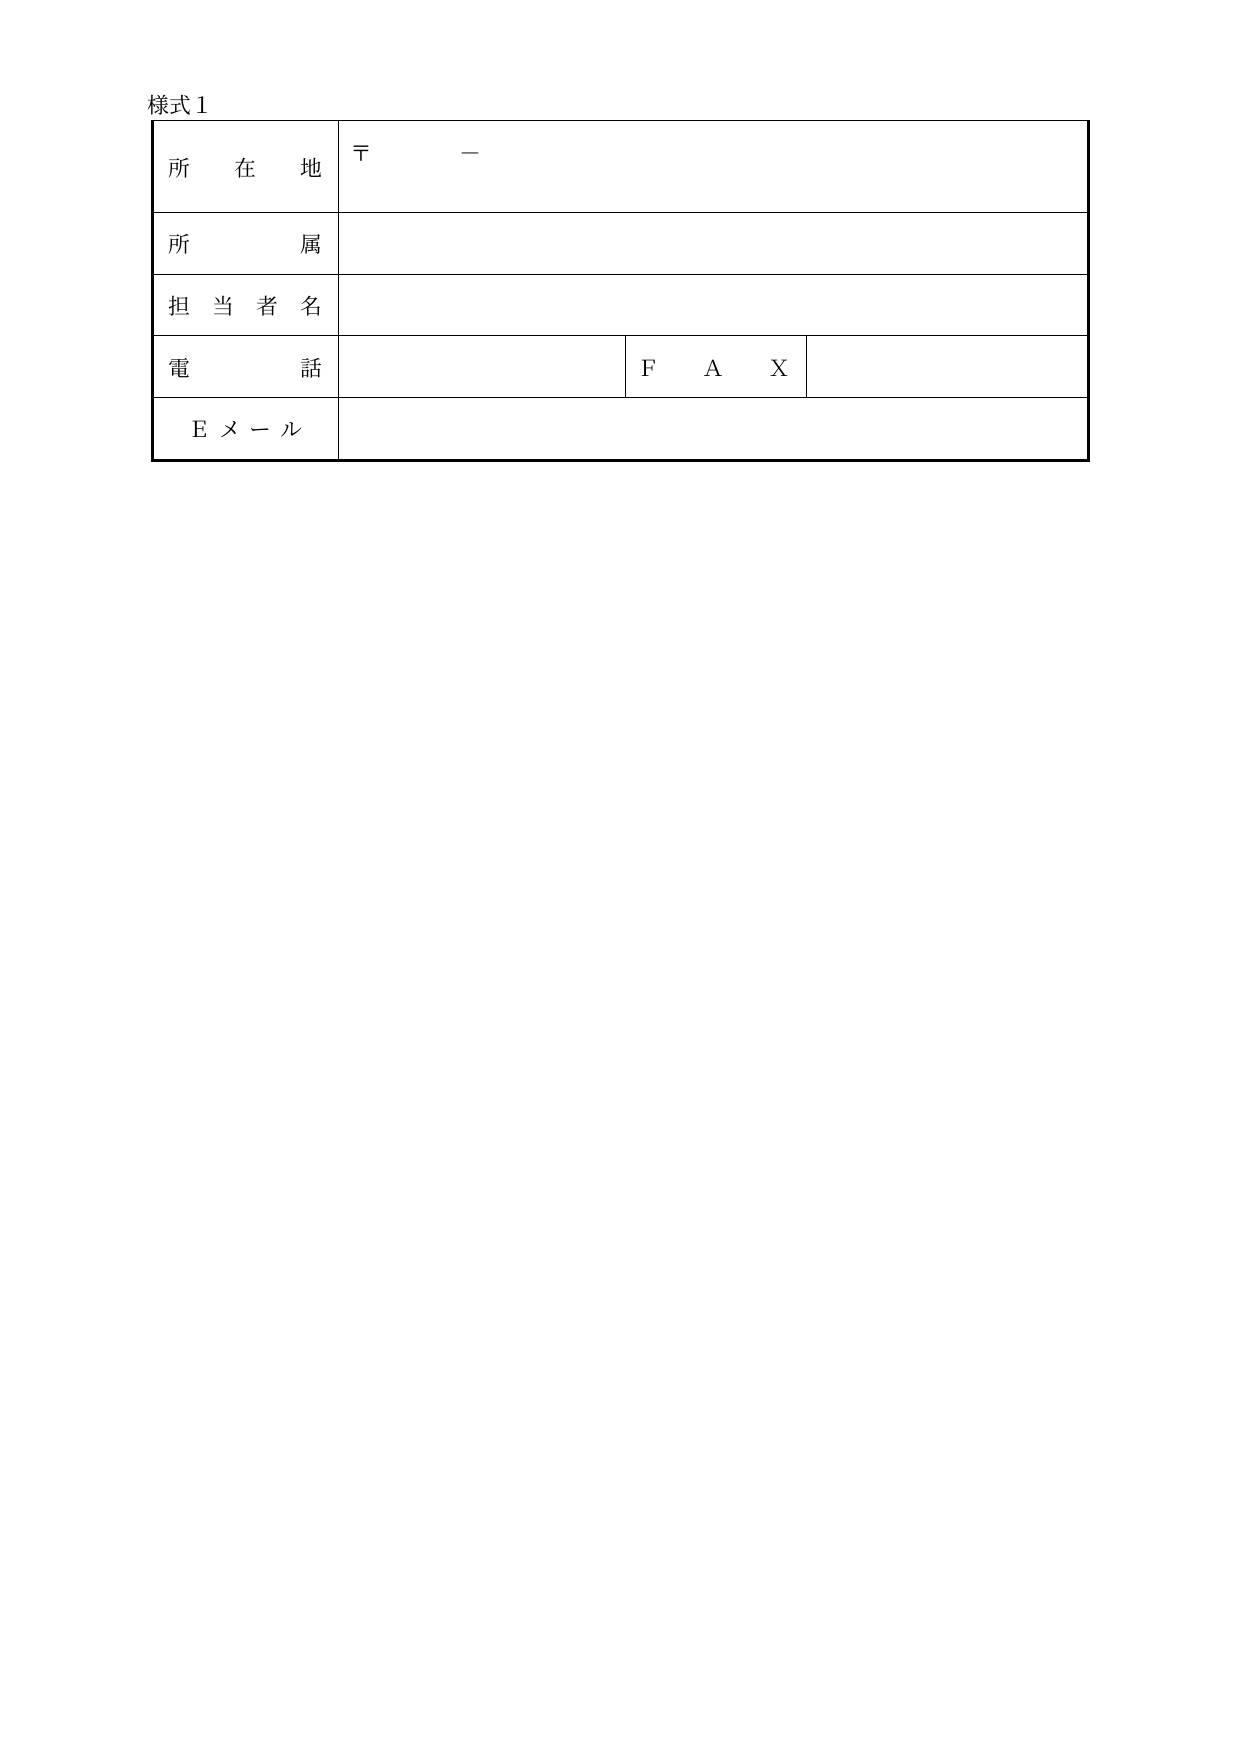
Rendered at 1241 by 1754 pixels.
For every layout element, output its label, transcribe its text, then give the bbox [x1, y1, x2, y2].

table_cell [339, 275, 1087, 335]
table_cell 電 話 [154, 336, 338, 397]
table_cell 所 属 [154, 213, 338, 274]
table_cell 〒 － [339, 121, 1087, 212]
table_cell [339, 213, 1087, 274]
table_cell [339, 336, 625, 397]
table_cell [339, 398, 1087, 459]
table_cell 担 当 者 名 [154, 275, 338, 335]
table_cell Ｆ Ａ Ｘ [626, 336, 806, 397]
table_cell Ｅメール [154, 398, 338, 459]
table_cell 所 在 地 [154, 121, 338, 212]
table_cell [807, 336, 1087, 397]
